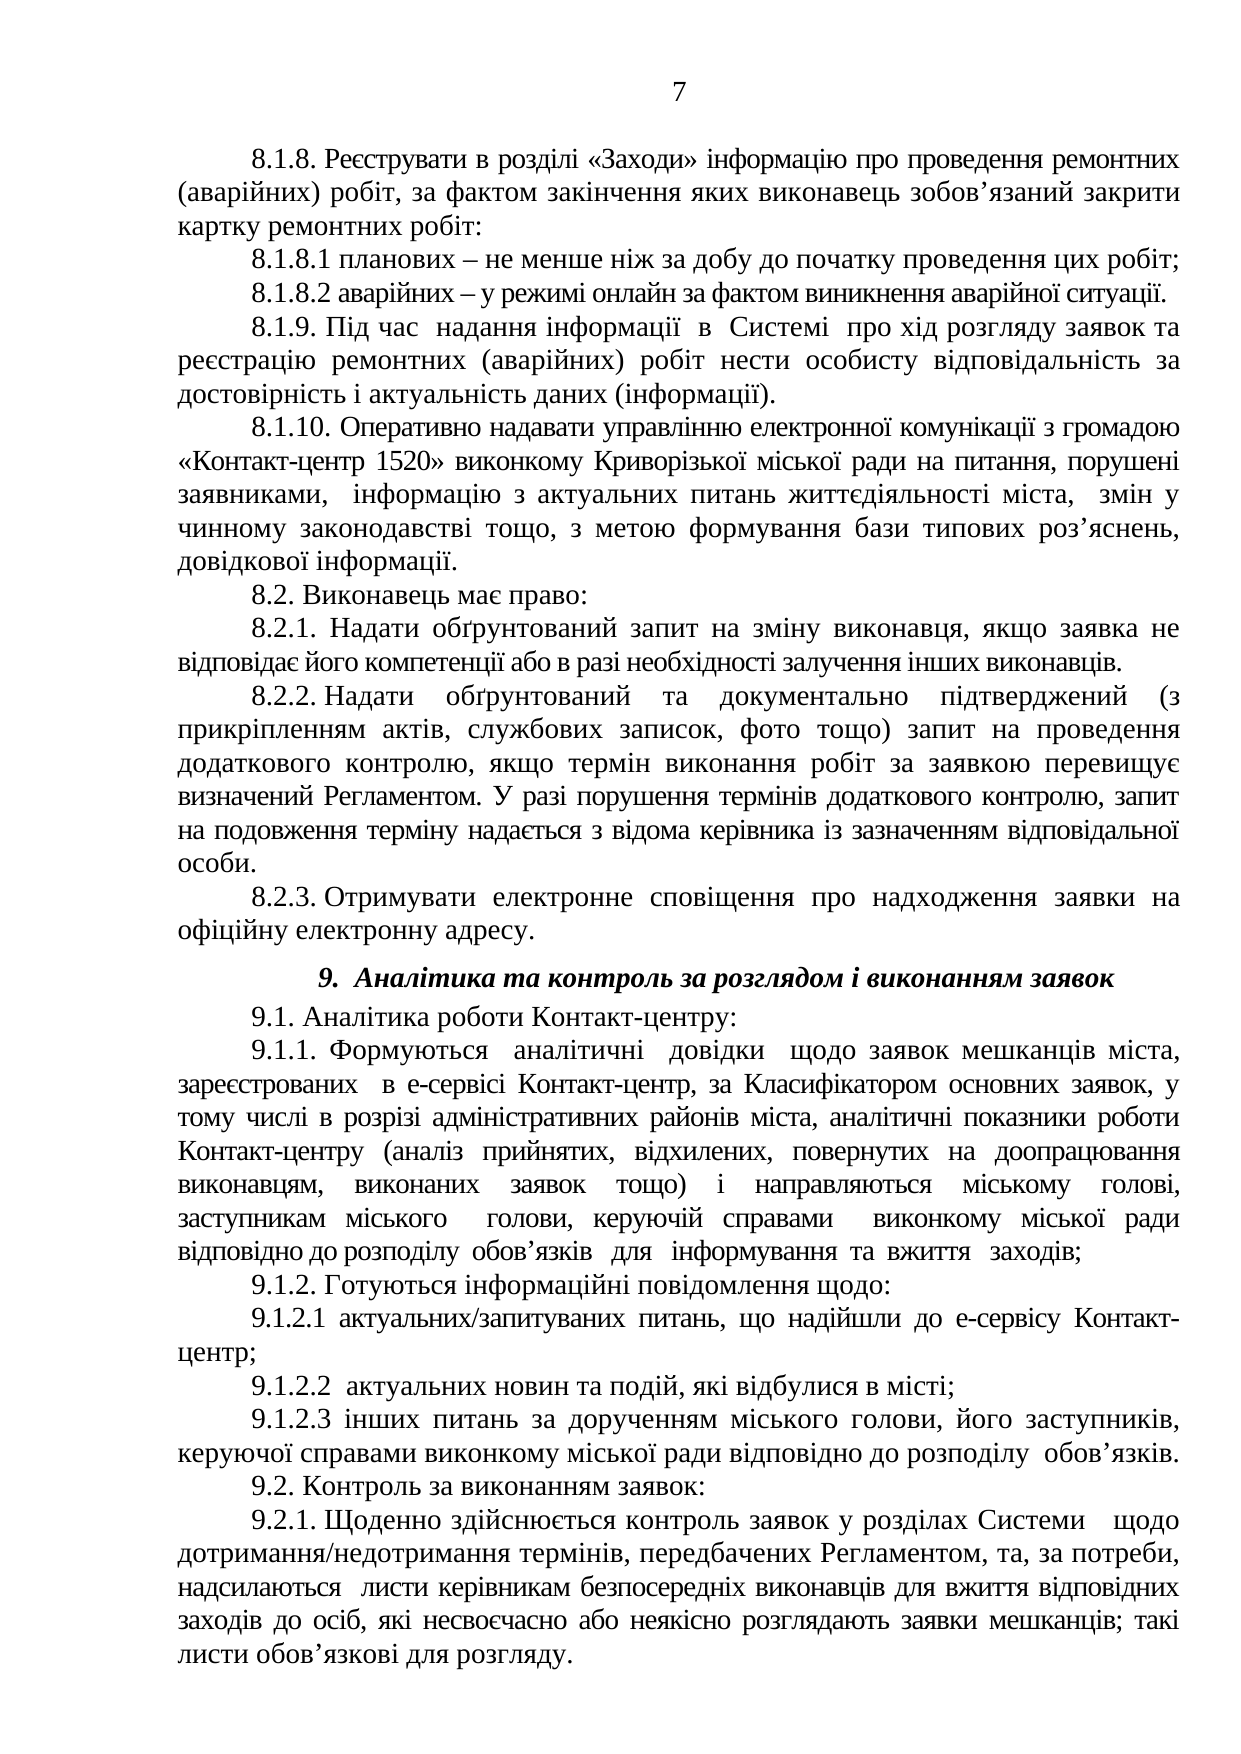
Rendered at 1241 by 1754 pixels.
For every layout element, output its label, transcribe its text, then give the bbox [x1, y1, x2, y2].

text 8.2.1. Надати обґрунтований запит на зміну виконавця, якщо заявка не відповідає його компетенції або в разі необхідності залучення інших виконавців. [177, 611, 1181, 678]
text 9.2. Контроль за виконанням заявок: [177, 1468, 1181, 1502]
text 8.1.8.2 аварійних – у режимі онлайн за фактом виникнення аварійної ситуації. [177, 275, 1181, 309]
text 9.1.2.2 актуальних новин та подій, які відбулися в місті; [177, 1368, 1181, 1401]
text 8.1.8..Реєструвати в розділі «Заходи» інформацію про проведення ремонтних (аварійних) робіт, за фактом закінчення яких виконавець зобов’язаний закрити картку ремонтних робіт: [177, 141, 1181, 242]
text 9.1.2.3 інших питань за дорученням міського голови, його заступників, керуючої справами виконкому міської ради відповідно до розподілу обов’язків. [177, 1401, 1181, 1468]
text 8.2.3..Отримувати електронне сповіщення про надходження заявки на офіційну електронну адресу. [177, 879, 1181, 946]
text 8.1.10. Оперативно надавати управлінню електронної комунікації з громадою «Контакт-центр 1520» виконкому Криворізької міської ради на питання, порушені заявниками, інформацію з актуальних питань життєдіяльності міста, змін у чинному законодавстві тощо, з метою формування бази типових роз’яснень, довідкової інформації. [177, 409, 1181, 577]
text 8.2. Виконавець має право: [177, 577, 1181, 611]
text 8.1.8.1 планових – не менше ніж за добу до початку проведення цих робіт; [177, 242, 1181, 275]
text 8.2.2..Надати обґрунтований та документально підтверджений (з прикріпленням актів, службових записок, фото тощо) запит на проведення додаткового контролю, якщо термін виконання робіт за заявкою перевищує визначений Регламентом. У разі порушення термінів додаткового контролю, запит на подовження терміну надається з відома керівника із зазначенням відповідальної особи. [177, 678, 1181, 879]
text 9. Аналітика та контроль за розглядом і виконанням заявок [177, 960, 1181, 994]
text 8.1.9. Під час надання інформації в Системі про хід розгляду заявок та реєстрацію ремонтних (аварійних) робіт нести особисту відповідальність за достовірність і актуальність даних (інформації). [177, 309, 1181, 409]
text 9.1. Аналітика роботи Контакт-центру: [177, 999, 1181, 1032]
text 9.2.1..Щоденно здійснюється контроль заявок у розділах Системи щодо дотримання/недотримання термінів, передбачених Регламентом, та, за потреби, надсилаються листи керівникам безпосередніх виконавців для вжиття відповідних заходів до осіб, які несвоєчасно або неякісно розглядають заявки мешканців; такі листи обов’язкові для розгляду. [177, 1502, 1181, 1669]
text 9.1.2. Готуються інформаційні повідомлення щодо: [177, 1267, 1181, 1301]
text 9.1.1. Формуються аналітичні довідки щодо заявок мешканців міста, зареєстрованих в е-сервісі Контакт-центр, за Класифікатором основних заявок, у тому числі в розрізі адміністративних районів міста, аналітичні показники роботи Контакт-центру (аналіз прийнятих, відхилених, повернутих на доопрацювання виконавцям, виконаних заявок тощо) і направляються міському голові, заступникам міського голови, керуючій справами виконкому міської ради відповідно до розподілу обов’язків для інформування та вжиття заходів; [177, 1032, 1181, 1267]
text 9.1.2.1 актуальних/запитуваних питань, що надійшли до е-сервісу Контакт-центр; [177, 1301, 1181, 1368]
